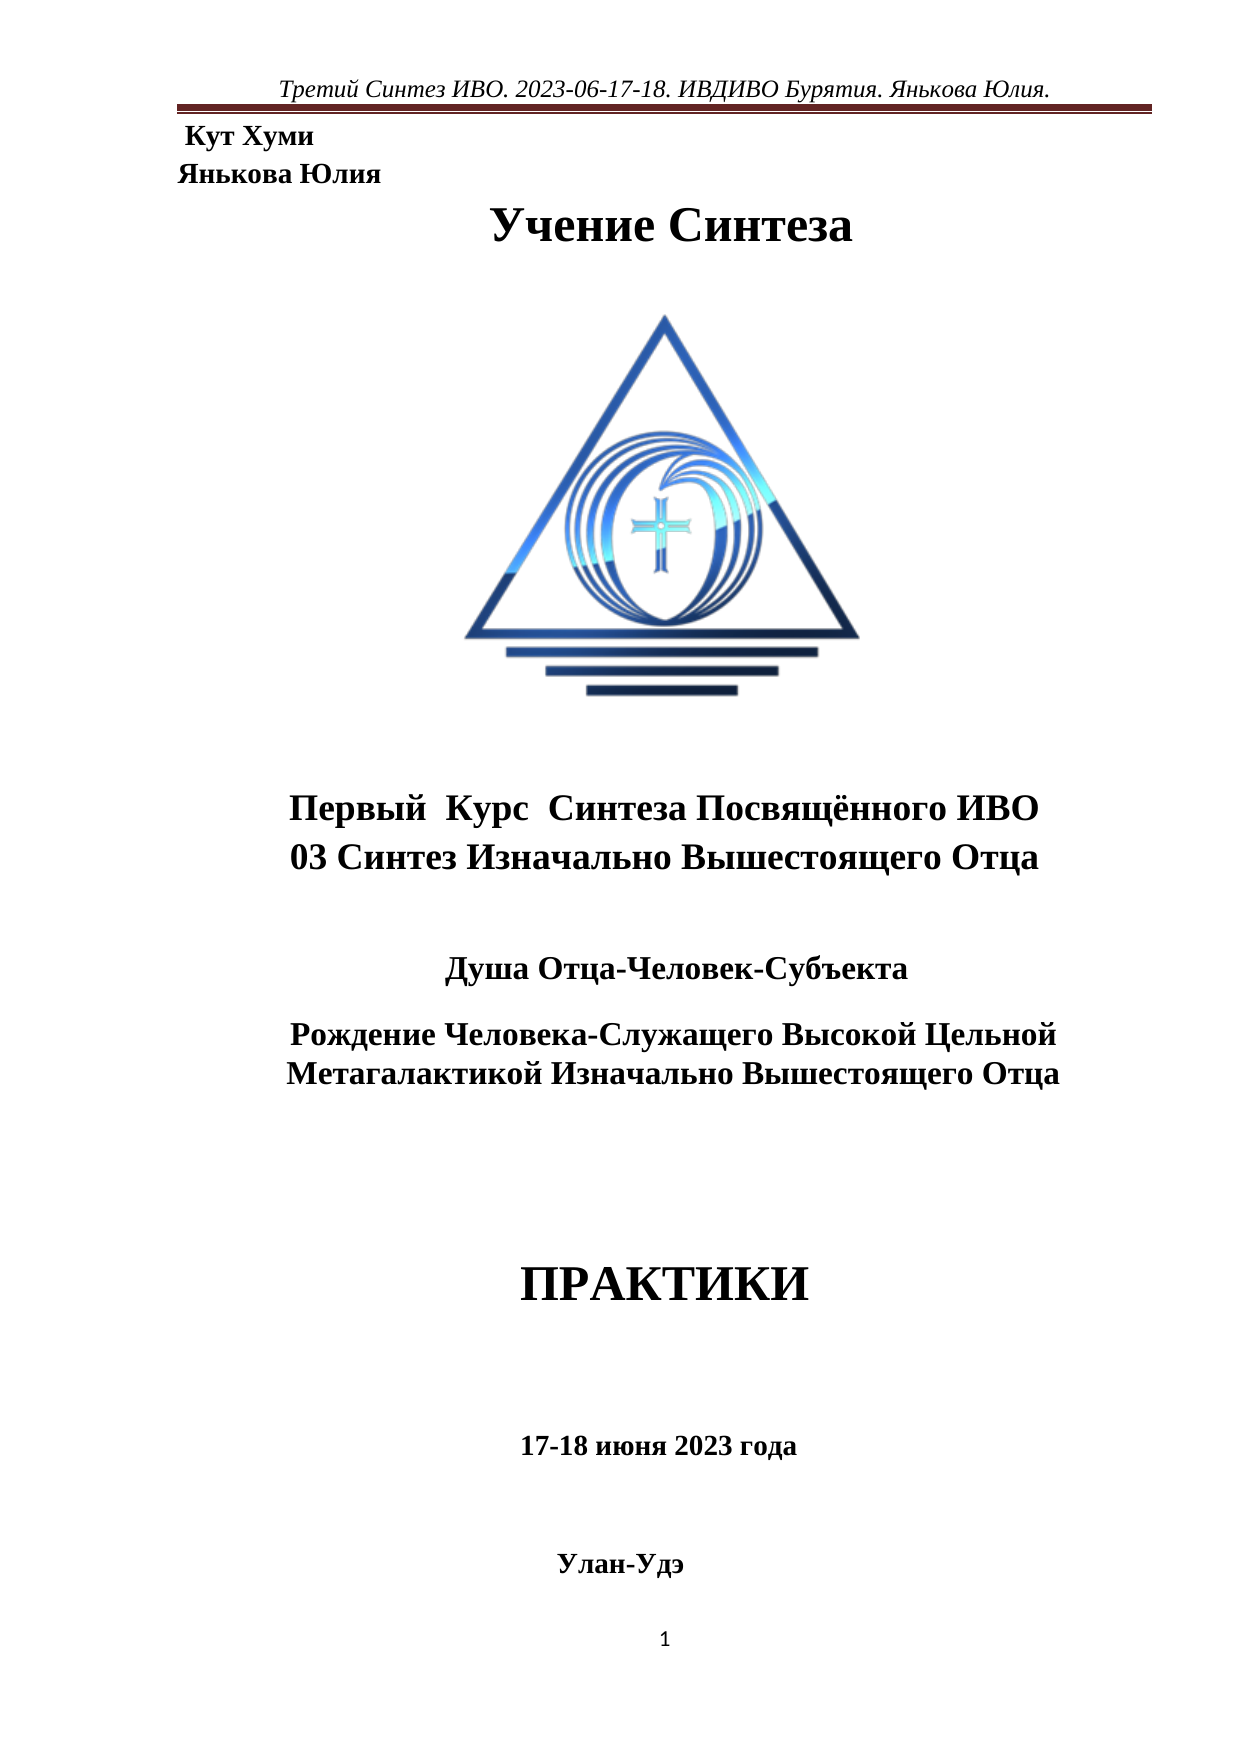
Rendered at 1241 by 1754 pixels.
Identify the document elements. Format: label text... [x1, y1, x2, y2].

text Кут Хуми [177, 118, 1152, 152]
text Янькова Юлия [177, 157, 1152, 190]
text 17-18 июня 2023 года [177, 1428, 1152, 1461]
text Улан-Удэ [177, 1546, 1169, 1580]
picture [460, 310, 869, 701]
text Первый Курс Синтеза Посвящённого ИВО 03 Синтез Изначально Вышестоящего Отца [177, 785, 1152, 878]
text Рождение Человека-Служащего Высокой Цельной Метагалактикой Изначально Вышестоящего Отца [177, 1015, 1169, 1091]
text ПРАКТИКИ [177, 1254, 1152, 1311]
text Учение Синтеза [177, 195, 1152, 253]
text Душа Отца-Человек-Субъекта [177, 948, 1169, 987]
